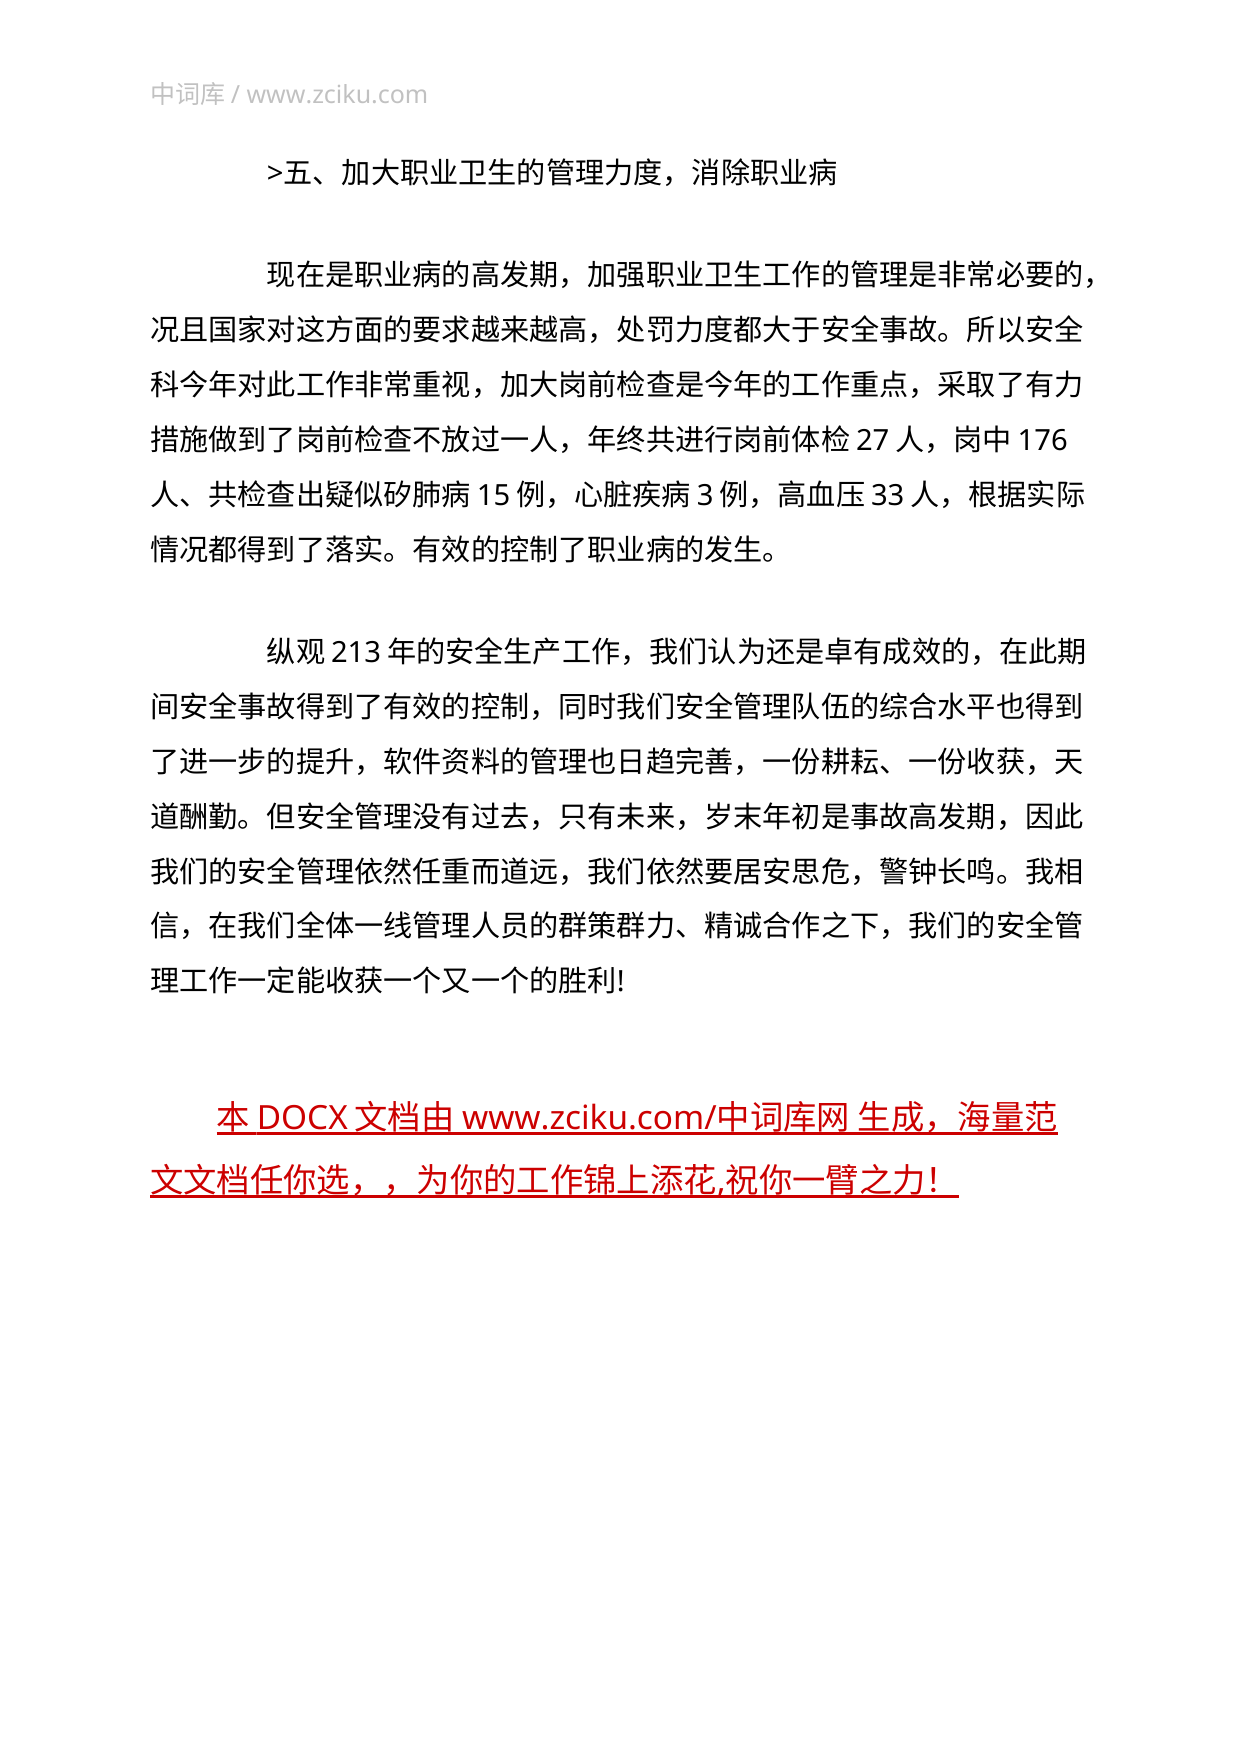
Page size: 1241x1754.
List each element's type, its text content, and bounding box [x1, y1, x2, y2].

text 纵观213年的安全生产工作，我们认为还是卓有成效的，在此期间安全事故得到了有效的控制，同时我们安全管理队伍的综合水平也得到了进一步的提升，软件资料的管理也日趋完善，一份耕耘、一份收获，天道酬勤。但安全管理没有过去，只有未来，岁末年初是事故高发期，因此我们的安全管理依然任重而道远，我们依然要居安思危，警钟长鸣。我相信，在我们全体一线管理人员的群策群力、精诚合作之下，我们的安全管理工作一定能收获一个又一个的胜利! [150, 628, 1090, 1000]
text 现在是职业病的高发期，加强职业卫生工作的管理是非常必要的，况且国家对这方面的要求越来越高，处罚力度都大于安全事故。所以安全科今年对此工作非常重视，加大岗前检查是今年的工作重点，采取了有力措施做到了岗前检查不放过一人，年终共进行岗前体检27人，岗中176人、共检查出疑似矽肺病15例，心脏疾病3例，高血压33人，根据实际情况都得到了落实。有效的控制了职业病的发生。 [150, 252, 1090, 569]
text >五、加大职业卫生的管理力度，消除职业病 [150, 150, 1090, 192]
text 本DOCX文档由 www.zciku.com/中词库网 生成，海量范文文档任你选，，为你的工作锦上添花,祝你一臂之力！ [150, 1091, 1090, 1202]
